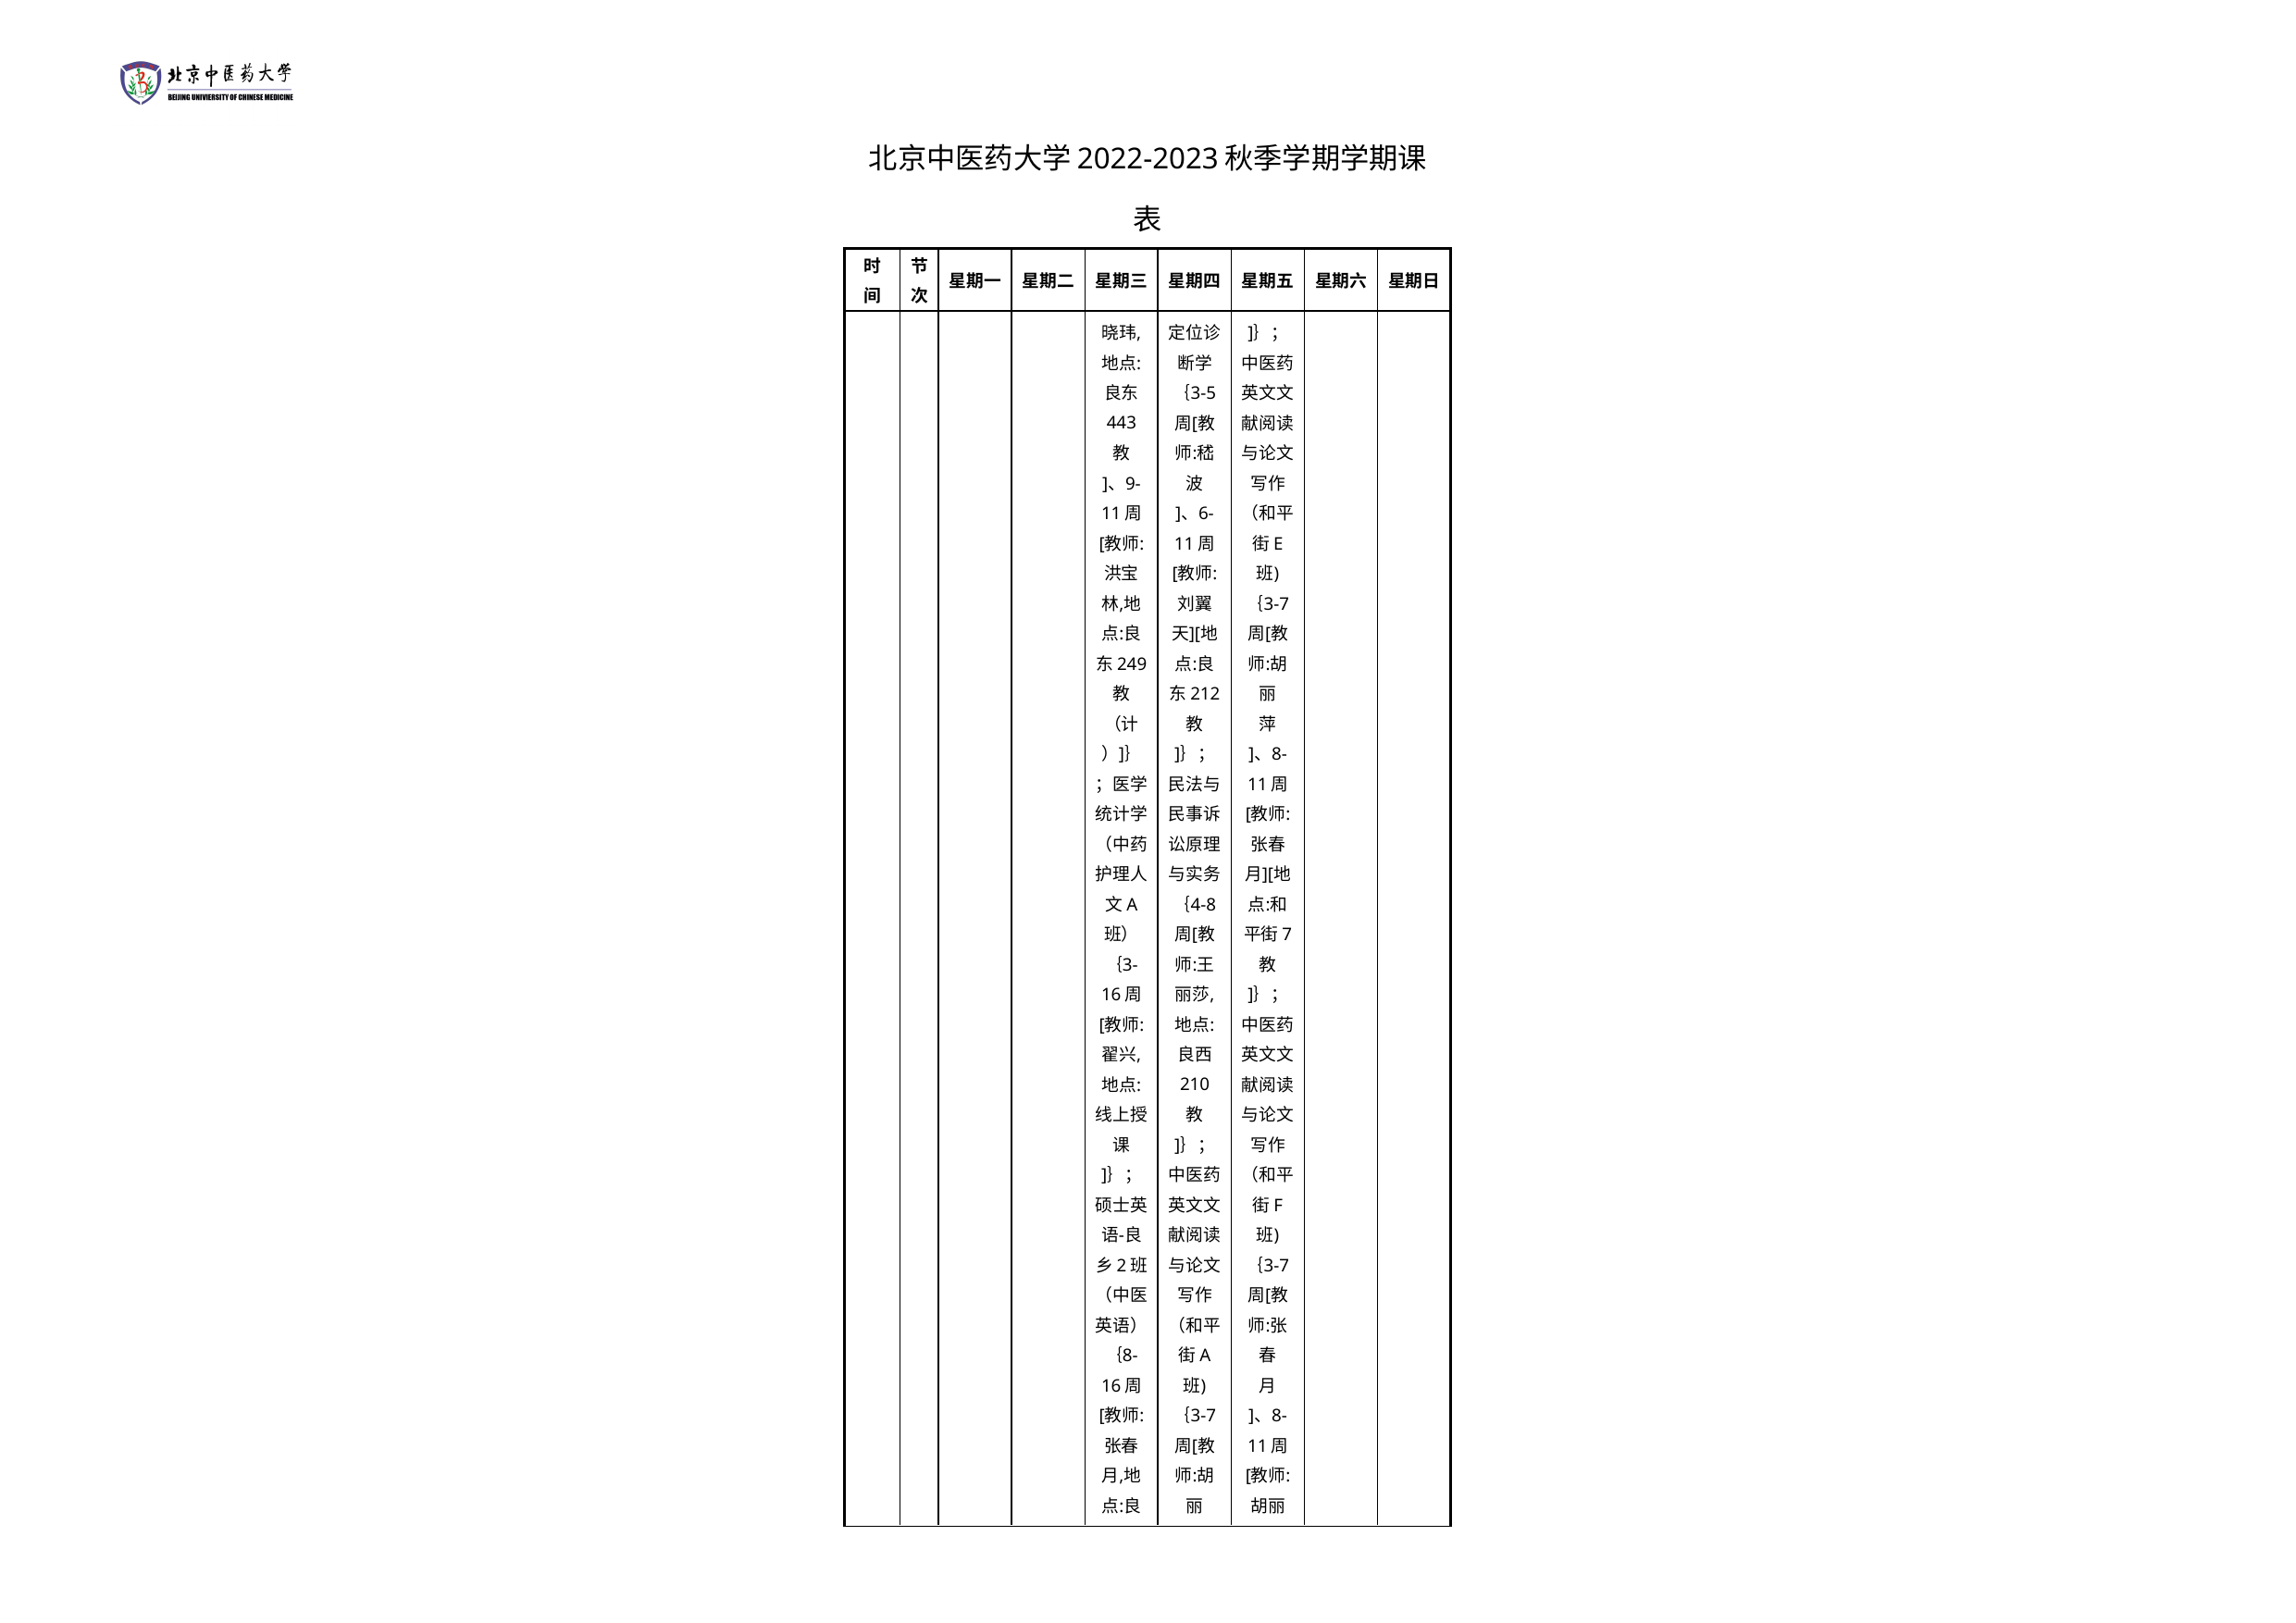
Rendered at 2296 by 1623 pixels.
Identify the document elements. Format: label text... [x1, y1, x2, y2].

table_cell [1159, 312, 1231, 1525]
table_cell 星期五 [1232, 250, 1304, 310]
table_cell 节 次 [900, 250, 937, 310]
table_cell 星期六 [1305, 250, 1377, 310]
table_cell 4 [900, 312, 937, 1525]
table_cell 星期二 [1012, 250, 1085, 310]
table_cell 星期日 [1378, 250, 1449, 310]
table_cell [1232, 312, 1304, 1525]
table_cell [1086, 312, 1157, 1525]
table_header 北京中医药大学2022-2023秋季学期学期课表 [845, 127, 1451, 247]
table_cell 星期四 [1159, 250, 1231, 310]
table_cell 星期一 [939, 250, 1011, 310]
table_cell 星期三 [1086, 250, 1157, 310]
table_cell 时 间 [846, 250, 900, 310]
